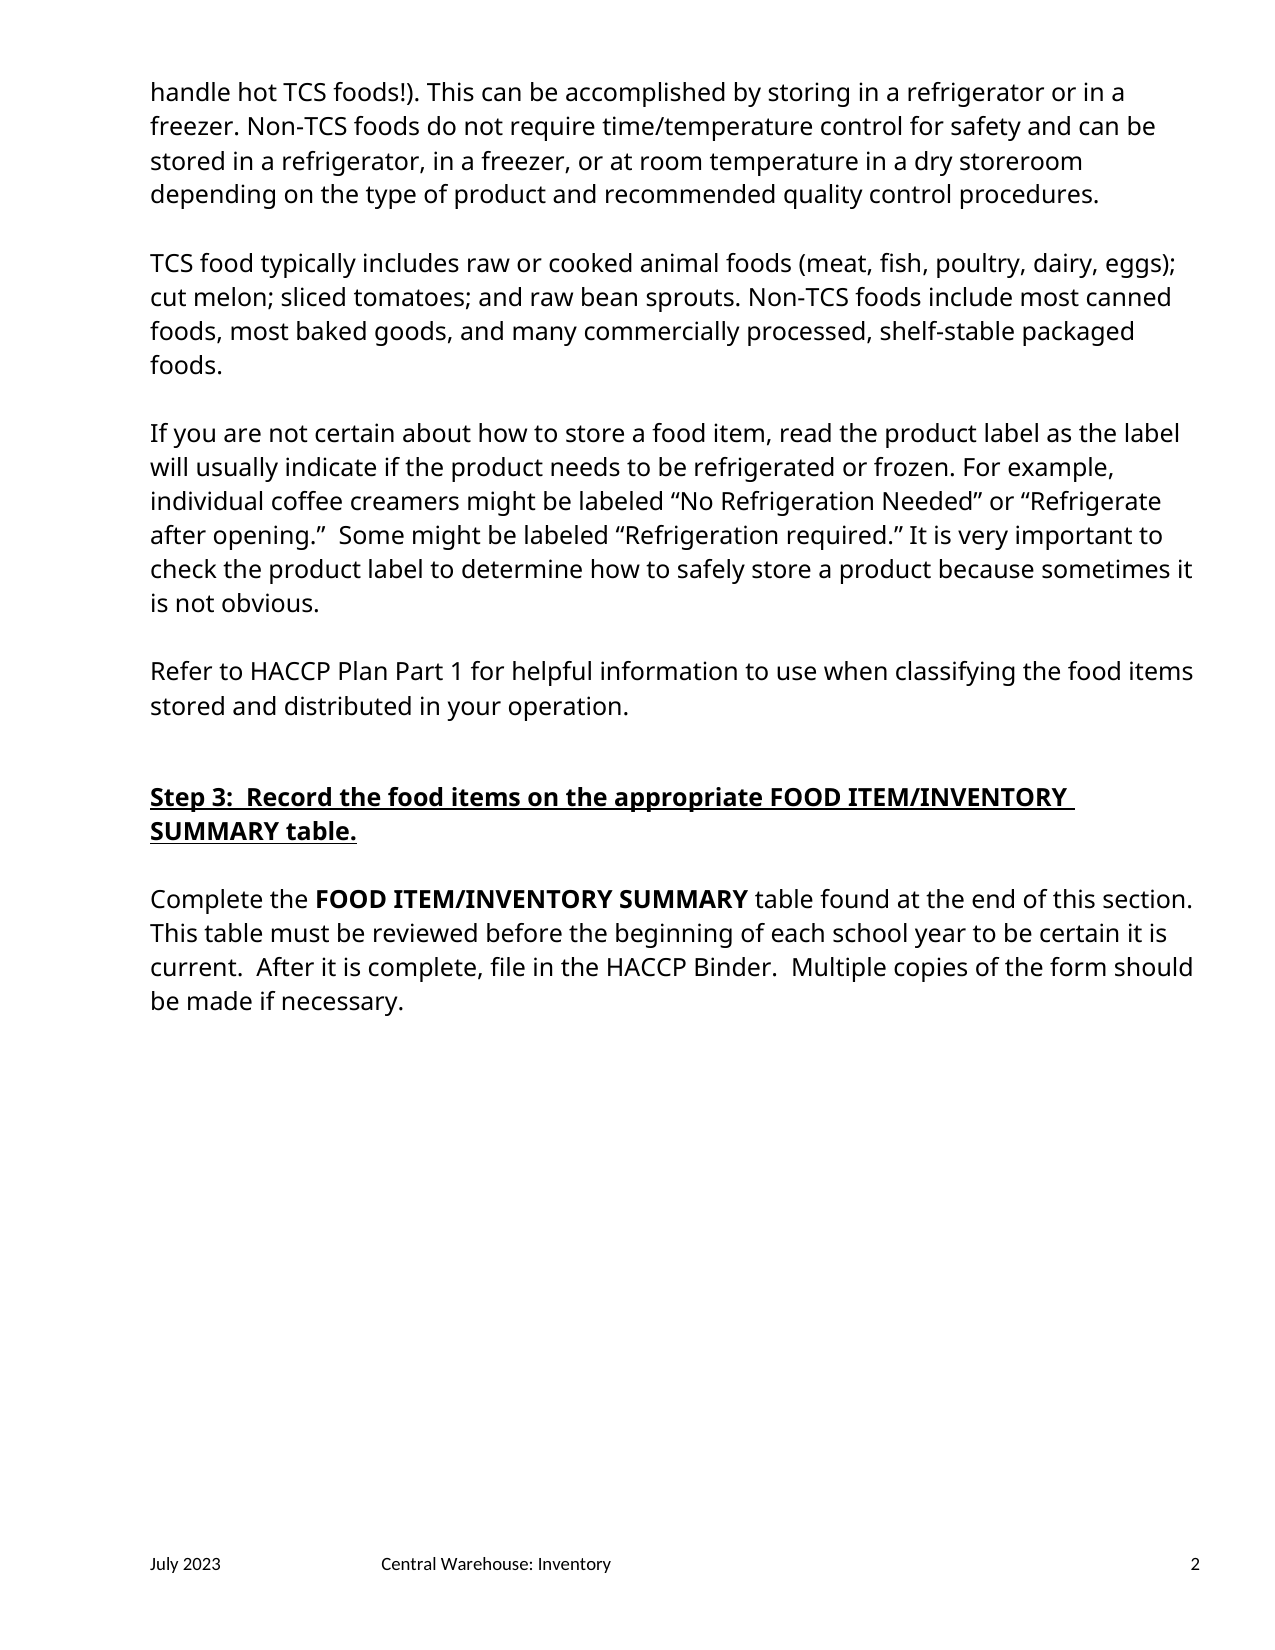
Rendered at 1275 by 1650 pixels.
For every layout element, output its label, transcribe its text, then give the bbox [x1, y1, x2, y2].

text If you are not certain about how to store a food item, read the product label as the label will usually indicate if the product needs to be refrigerated or frozen. For example, individual coffee creamers might be labeled “No Refrigeration Needed” or “Refrigerate after opening.” Some might be labeled “Refrigeration required.” It is very important to check the product label to determine how to safely store a product because sometimes it is not obvious. [150, 416, 1200, 620]
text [150, 75, 1200, 211]
text Step 3: Record the food items on the appropriate FOOD ITEM/INVENTORY SUMMARY table. [150, 780, 1200, 848]
text Refer to HACCP Plan Part 1 for helpful information to use when classifying the food items stored and distributed in your operation. [150, 654, 1200, 722]
text Complete the FOOD ITEM/INVENTORY SUMMARY table found at the end of this section. This table must be reviewed before the beginning of each school year to be certain it is current. After it is complete, file in the HACCP Binder. Multiple copies of the form should be made if necessary. [150, 882, 1200, 1018]
text TCS food typically includes raw or cooked animal foods (meat, fish, poultry, dairy, eggs); cut melon; sliced tomatoes; and raw bean sprouts. Non-TCS foods include most canned foods, most baked goods, and many commercially processed, shelf-stable packaged foods. [150, 245, 1200, 382]
